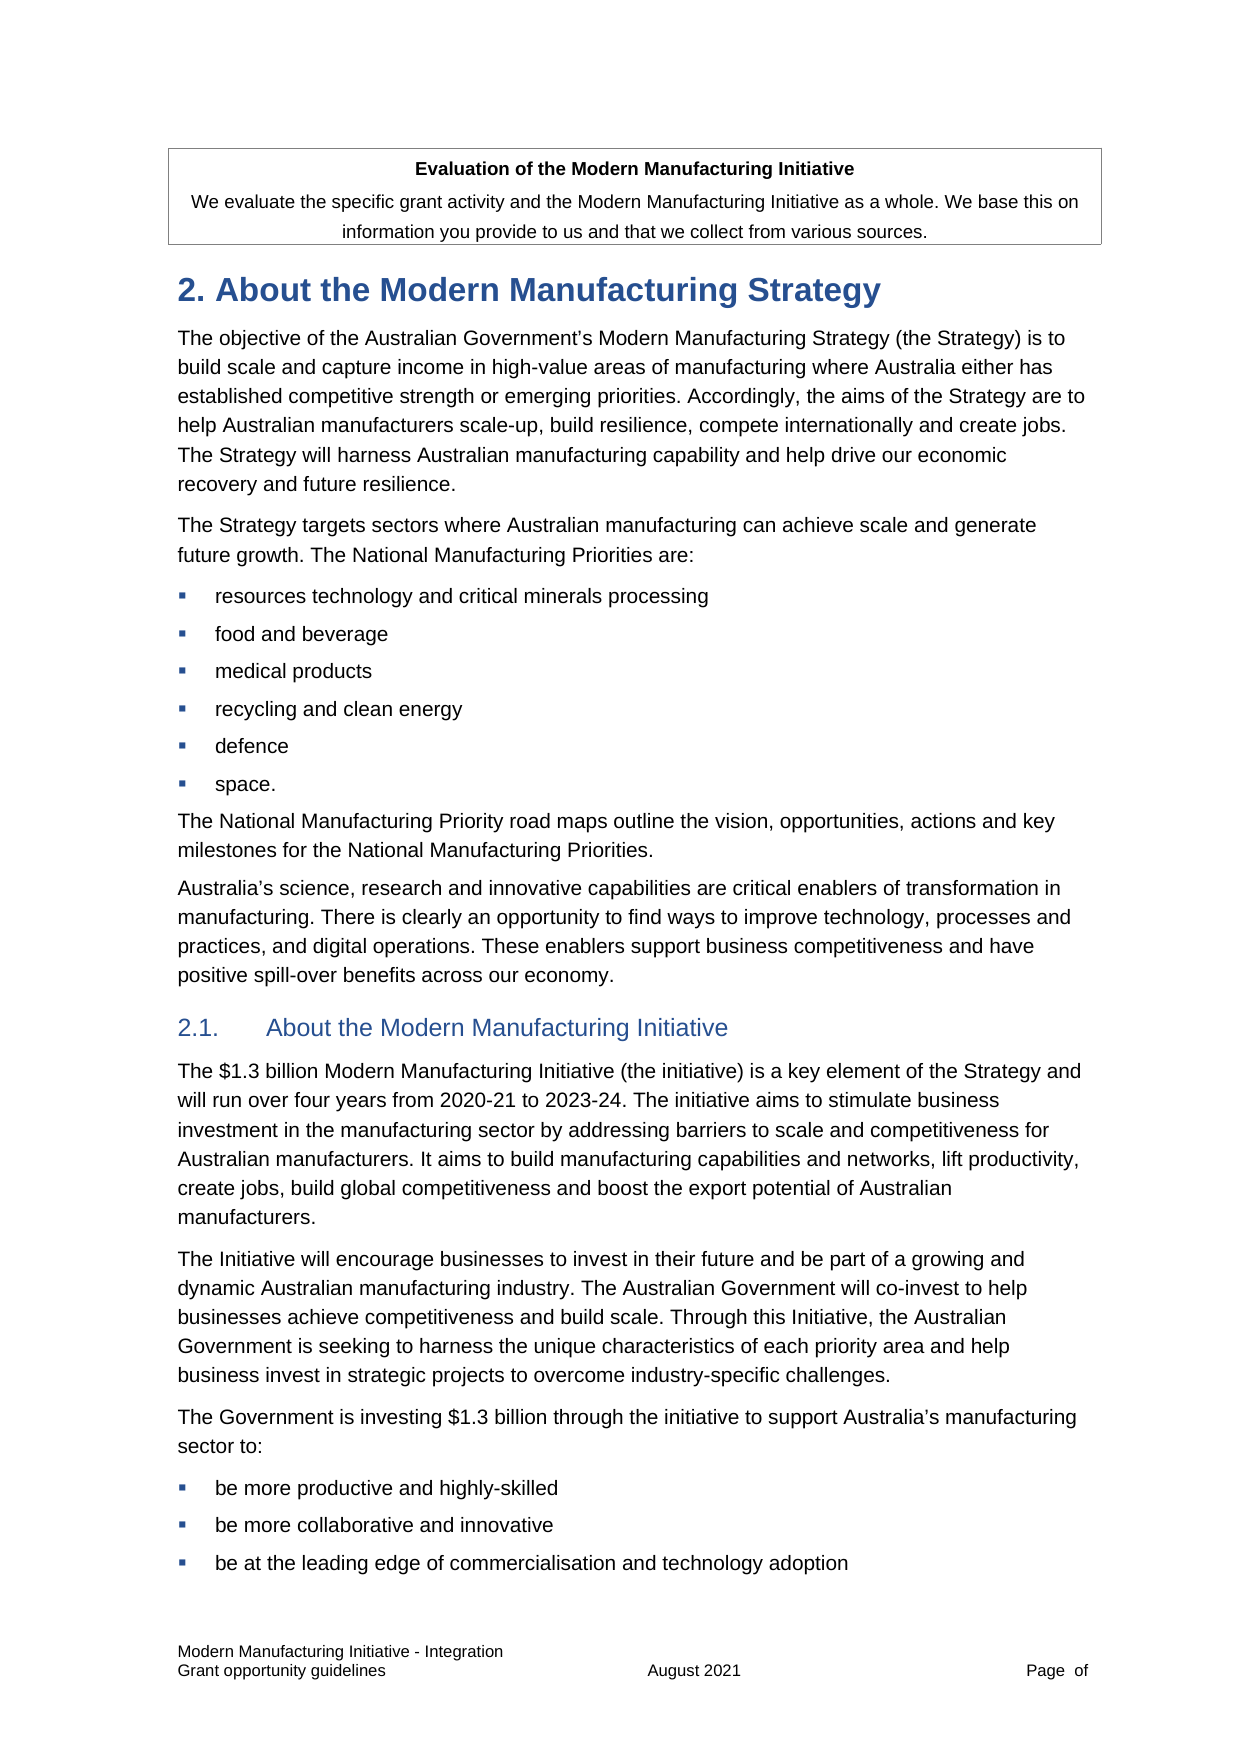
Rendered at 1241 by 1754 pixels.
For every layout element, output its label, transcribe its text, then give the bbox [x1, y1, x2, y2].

list recycling and clean energy [177, 691, 1092, 721]
list be at the leading edge of commercialisation and technology adoption [177, 1546, 1092, 1575]
list The National Manufacturing Priority road maps outline the vision, opportunities, actions and key milestones for the National Manufacturing Priorities. [177, 804, 1092, 862]
subtitle About the Modern Manufacturing Strategy [177, 269, 1092, 308]
list resources technology and critical minerals processing [177, 579, 1092, 608]
list be more productive and highly-skilled [177, 1471, 1092, 1500]
list be more collaborative and innovative [177, 1508, 1092, 1537]
text The Strategy targets sectors where Australian manufacturing can achieve scale and generate future growth. The National Manufacturing Priorities are: [177, 508, 1092, 566]
text The Government is investing $1.3 billion through the initiative to support Australia’s manufacturing sector to: [177, 1400, 1092, 1458]
list defence [177, 729, 1092, 758]
text Evaluation of the Modern Manufacturing Initiative [169, 149, 1101, 179]
list space. [177, 766, 1092, 796]
text We evaluate the specific grant activity and the Modern Manufacturing Initiative as a whole. We base this on information you provide to us and that we collect from various sources. [169, 181, 1101, 244]
subtitle About the Modern Manufacturing Initiative [177, 1012, 1092, 1041]
list medical products [177, 654, 1092, 683]
list Australia’s science, research and innovative capabilities are critical enablers of transformation in manufacturing. There is clearly an opportunity to find ways to improve technology, processes and practices, and digital operations. These enablers support business competitiveness and have positive spill-over benefits across our economy. [177, 871, 1092, 987]
text The $1.3 billion Modern Manufacturing Initiative (the initiative) is a key element of the Strategy and will run over four years from 2020-21 to 2023-24. The initiative aims to stimulate business investment in the manufacturing sector by addressing barriers to scale and competitiveness for Australian manufacturers. It aims to build manufacturing capabilities and networks, lift productivity, create jobs, build global competitiveness and boost the export potential of Australian manufacturers. [177, 1054, 1092, 1229]
text The Initiative will encourage businesses to invest in their future and be part of a growing and dynamic Australian manufacturing industry. The Australian Government will co-invest to help businesses achieve competitiveness and build scale. Through this Initiative, the Australian Government is seeking to harness the unique characteristics of each priority area and help business invest in strategic projects to overcome industry-specific challenges. [177, 1241, 1092, 1387]
text The objective of the Australian Government’s Modern Manufacturing Strategy (the Strategy) is to build scale and capture income in high-value areas of manufacturing where Australia either has established competitive strength or emerging priorities. Accordingly, the aims of the Strategy are to help Australian manufacturers scale-up, build resilience, compete internationally and create jobs. The Strategy will harness Australian manufacturing capability and help drive our economic recovery and future resilience. [177, 321, 1092, 496]
list food and beverage [177, 616, 1092, 646]
